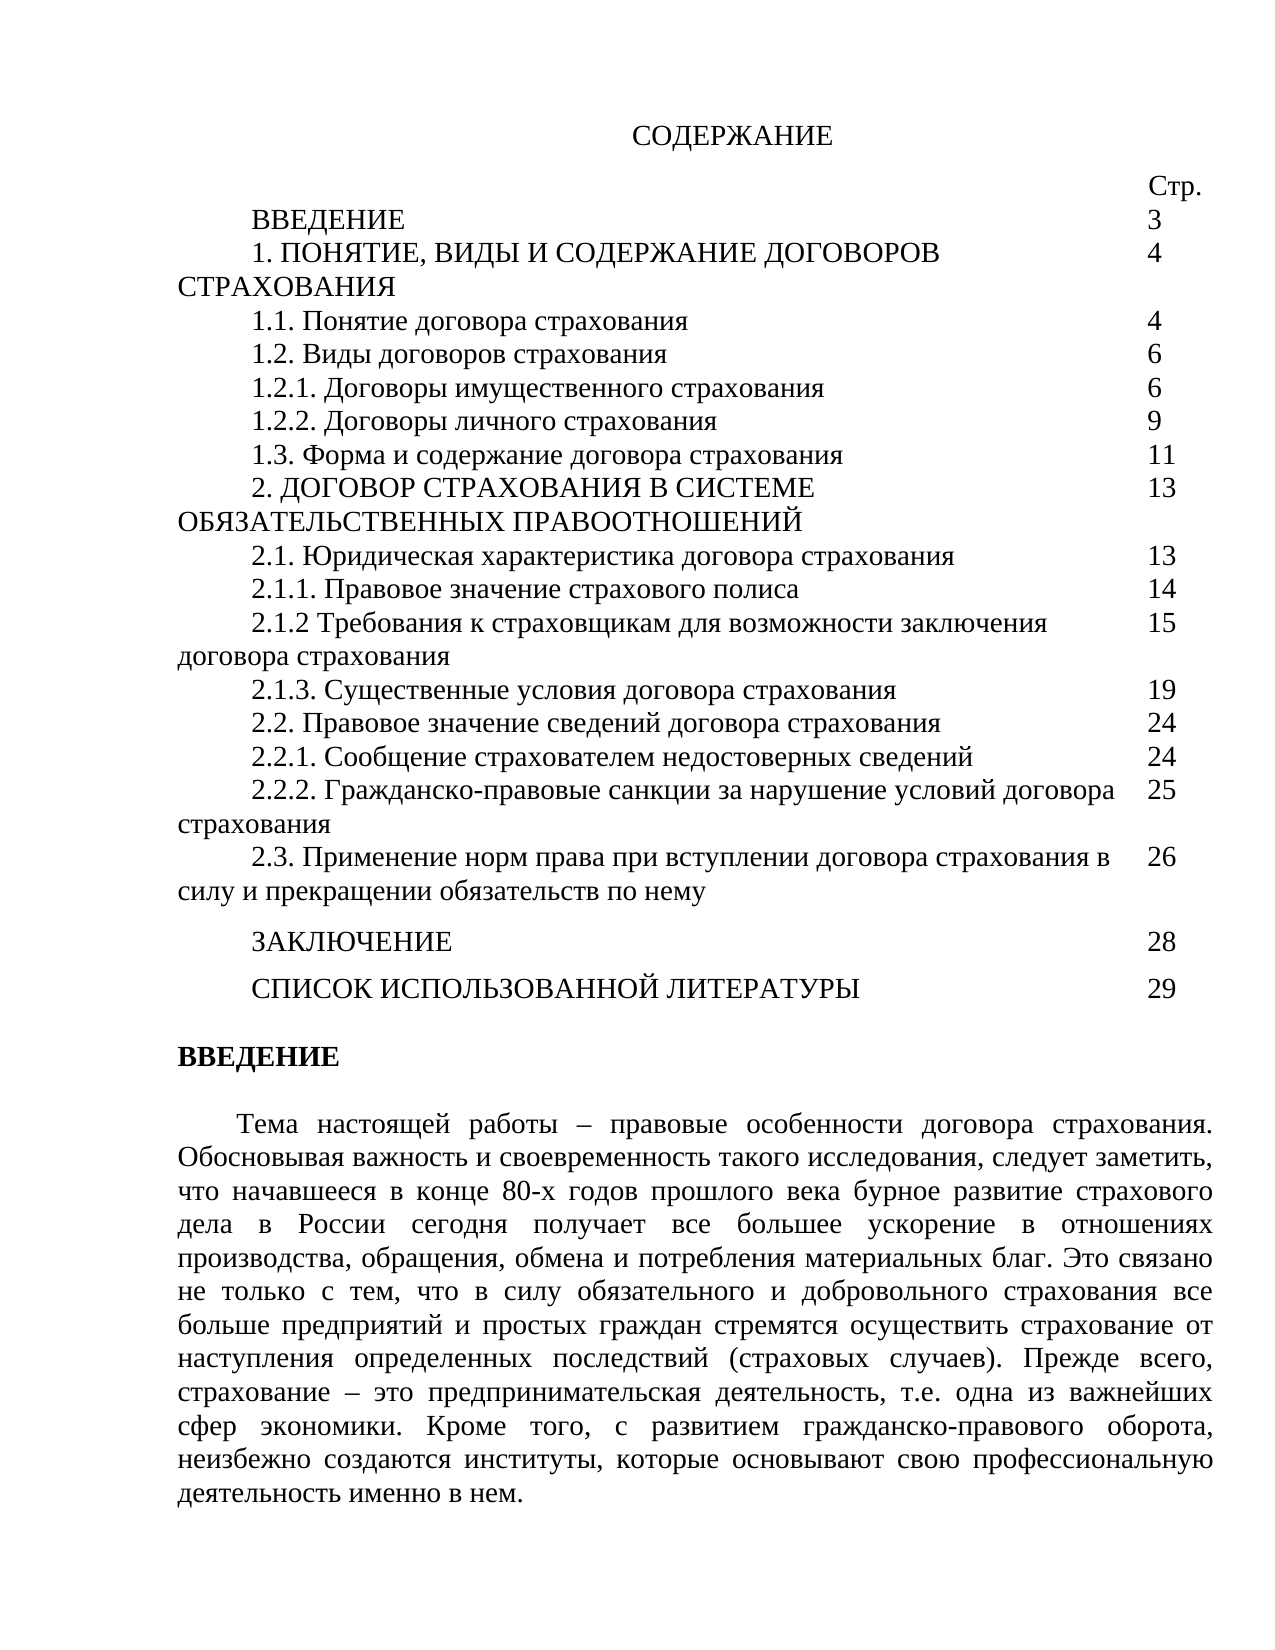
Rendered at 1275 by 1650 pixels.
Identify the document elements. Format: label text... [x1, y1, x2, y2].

table_cell 2. ДОГОВОР СТРАХОВАНИЯ В СИСТЕМЕ ОБЯЗАТЕЛЬСТВЕННЫХ ПРАВООТНОШЕНИЙ [166, 470, 1136, 538]
text Стр. [1062, 168, 1214, 202]
table_cell 11 [1136, 437, 1227, 470]
table_cell 2.3. Применение норм права при вступлении договора страхования в силу и прекращении обязательств по нему [166, 840, 1136, 924]
table_cell 28 [1136, 924, 1227, 971]
text ВВЕДЕНИЕ [177, 1039, 1214, 1072]
table_header 3 [1136, 202, 1227, 236]
table_cell 1.1. Понятие договора страхования 1.2. Виды договоров страхования 1.2.1. Договоры имущественного страхования 1.2.2. Договоры личного страхования [166, 303, 1136, 437]
text Тема настоящей работы – правовые особенности договора страхования. Обосновывая важность и своевременность такого исследования, следует заметить, что начавшееся в конце 80-х годов прошлого века бурное развитие страхового дела в России сегодня получает все большее ускорение в отношениях производства, обращения, обмена и потребления материальных благ. Это связано не только с тем, что в силу обязательного и добровольного страхования все больше предприятий и простых граждан стремятся осуществить страхование от наступления определенных последствий (страховых случаев). Прежде всего, страхование – это предпринимательская деятельность, т.е. одна из важнейших сфер экономики. Кроме того, с развитием гражданско-правового оборота, неизбежно создаются институты, которые основывают свою профессиональную деятельность именно в нем. [177, 1106, 1214, 1508]
table_header Введение [166, 202, 1136, 236]
text СОДЕРЖАНИЕ [177, 118, 1214, 152]
table_cell 2.1. Юридическая характеристика договора страхования 2.1.1. Правовое значение страхового полиса 2.1.2 Требования к страховщикам для возможности заключения договора страхования 2.1.3. Существенные условия договора страхования 2.2. Правовое значение сведений договора страхования 2.2.1. Сообщение страхователем недостоверных сведений 2.2.2. Гражданско-правовые санкции за нарушение условий договора страхования [166, 538, 1136, 839]
table_cell 1.3. Форма и содержание договора страхования [166, 437, 1136, 470]
table_cell 26 [1136, 840, 1227, 924]
table_cell 1. Понятие, виды и содержание договоров страхования [166, 236, 1136, 303]
table_cell 13 14 15 19 24 24 25 [1136, 538, 1227, 839]
table_cell заключение [166, 924, 1136, 971]
table_cell 4 6 6 9 [1136, 303, 1227, 437]
table_cell 13 [1136, 470, 1227, 538]
table_cell 4 [1136, 236, 1227, 303]
table_cell 29 [1136, 971, 1227, 1039]
table_cell Список использованной литературы [166, 971, 1136, 1039]
